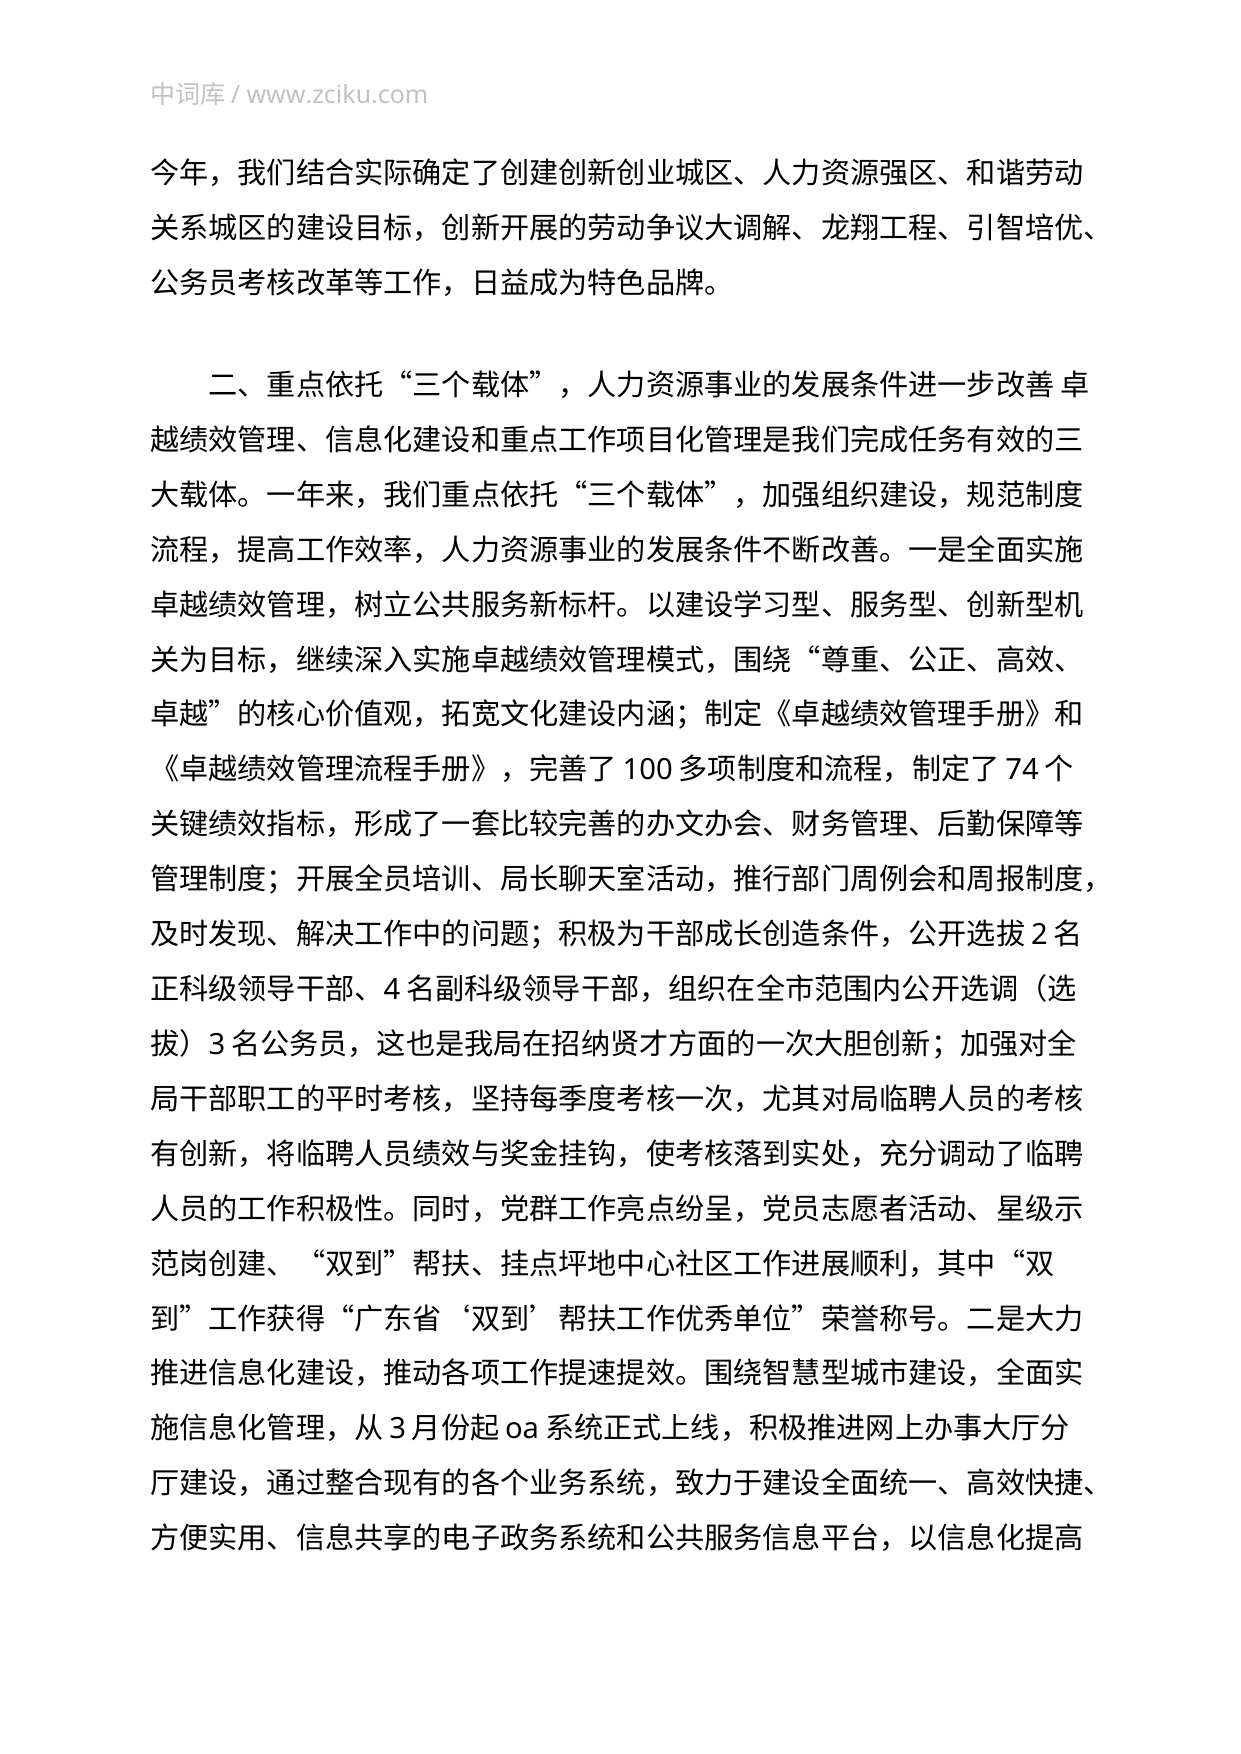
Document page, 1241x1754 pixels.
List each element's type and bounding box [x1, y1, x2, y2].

text [150, 362, 1090, 1557]
text [150, 150, 1090, 302]
